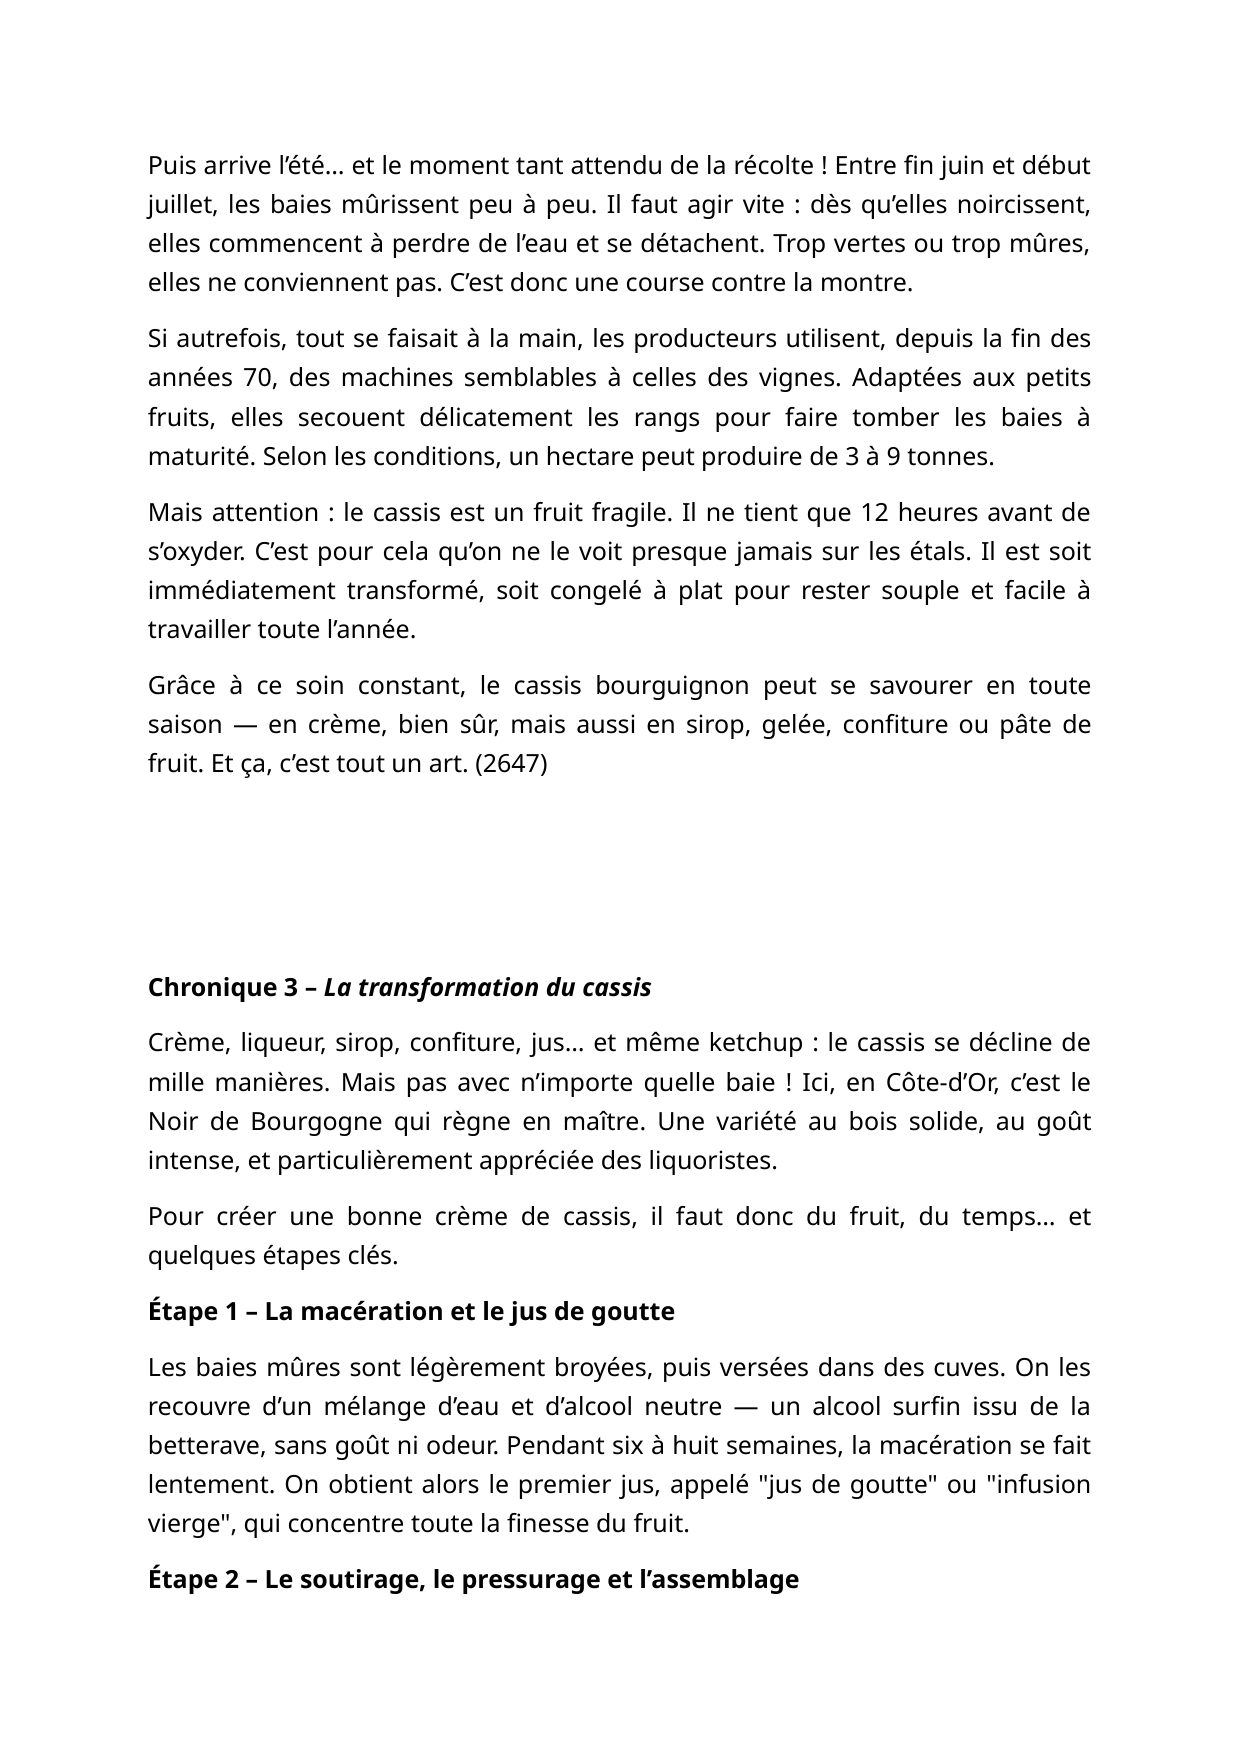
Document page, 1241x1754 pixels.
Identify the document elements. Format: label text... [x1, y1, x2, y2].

text Grâce à ce soin constant, le cassis bourguignon peut se savourer en toute saison — en crème, bien sûr, mais aussi en sirop, gelée, confiture ou pâte de fruit. Et ça, c’est tout un art. (2647) [148, 668, 1093, 780]
text Crème, liqueur, sirop, confiture, jus… et même ketchup : le cassis se décline de mille manières. Mais pas avec n’importe quelle baie ! Ici, en Côte-d’Or, c’est le Noir de Bourgogne qui règne en maître. Une variété au bois solide, au goût intense, et particulièrement appréciée des liquoristes. [148, 1025, 1093, 1177]
text Pour créer une bonne crème de cassis, il faut donc du fruit, du temps… et quelques étapes clés. [148, 1198, 1093, 1272]
text Étape 1 – La macération et le jus de goutte [148, 1293, 1093, 1327]
text Si autrefois, tout se faisait à la main, les producteurs utilisent, depuis la fin des années 70, des machines semblables à celles des vignes. Adaptées aux petits fruits, elles secouent délicatement les rangs pour faire tomber les baies à maturité. Selon les conditions, un hectare peut produire de 3 à 9 tonnes. [148, 321, 1093, 472]
text Chronique 3 – La transformation du cassis [148, 969, 1093, 1003]
text Les baies mûres sont légèrement broyées, puis versées dans des cuves. On les recouvre d’un mélange d’eau et d’alcool neutre — un alcool surfin issu de la betterave, sans goût ni odeur. Pendant six à huit semaines, la macération se fait lentement. On obtient alors le premier jus, appelé "jus de goutte" ou "infusion vierge", qui concentre toute la finesse du fruit. [148, 1349, 1093, 1540]
text Étape 2 – Le soutirage, le pressurage et l’assemblage [148, 1562, 1093, 1596]
text Mais attention : le cassis est un fruit fragile. Il ne tient que 12 heures avant de s’oxyder. C’est pour cela qu’on ne le voit presque jamais sur les étals. Il est soit immédiatement transformé, soit congelé à plat pour rester souple et facile à travailler toute l’année. [148, 494, 1093, 646]
text Puis arrive l’été… et le moment tant attendu de la récolte ! Entre fin juin et début juillet, les baies mûrissent peu à peu. Il faut agir vite : dès qu’elles noircissent, elles commencent à perdre de l’eau et se détachent. Trop vertes ou trop mûres, elles ne conviennent pas. C’est donc une course contre la montre. [148, 148, 1093, 299]
